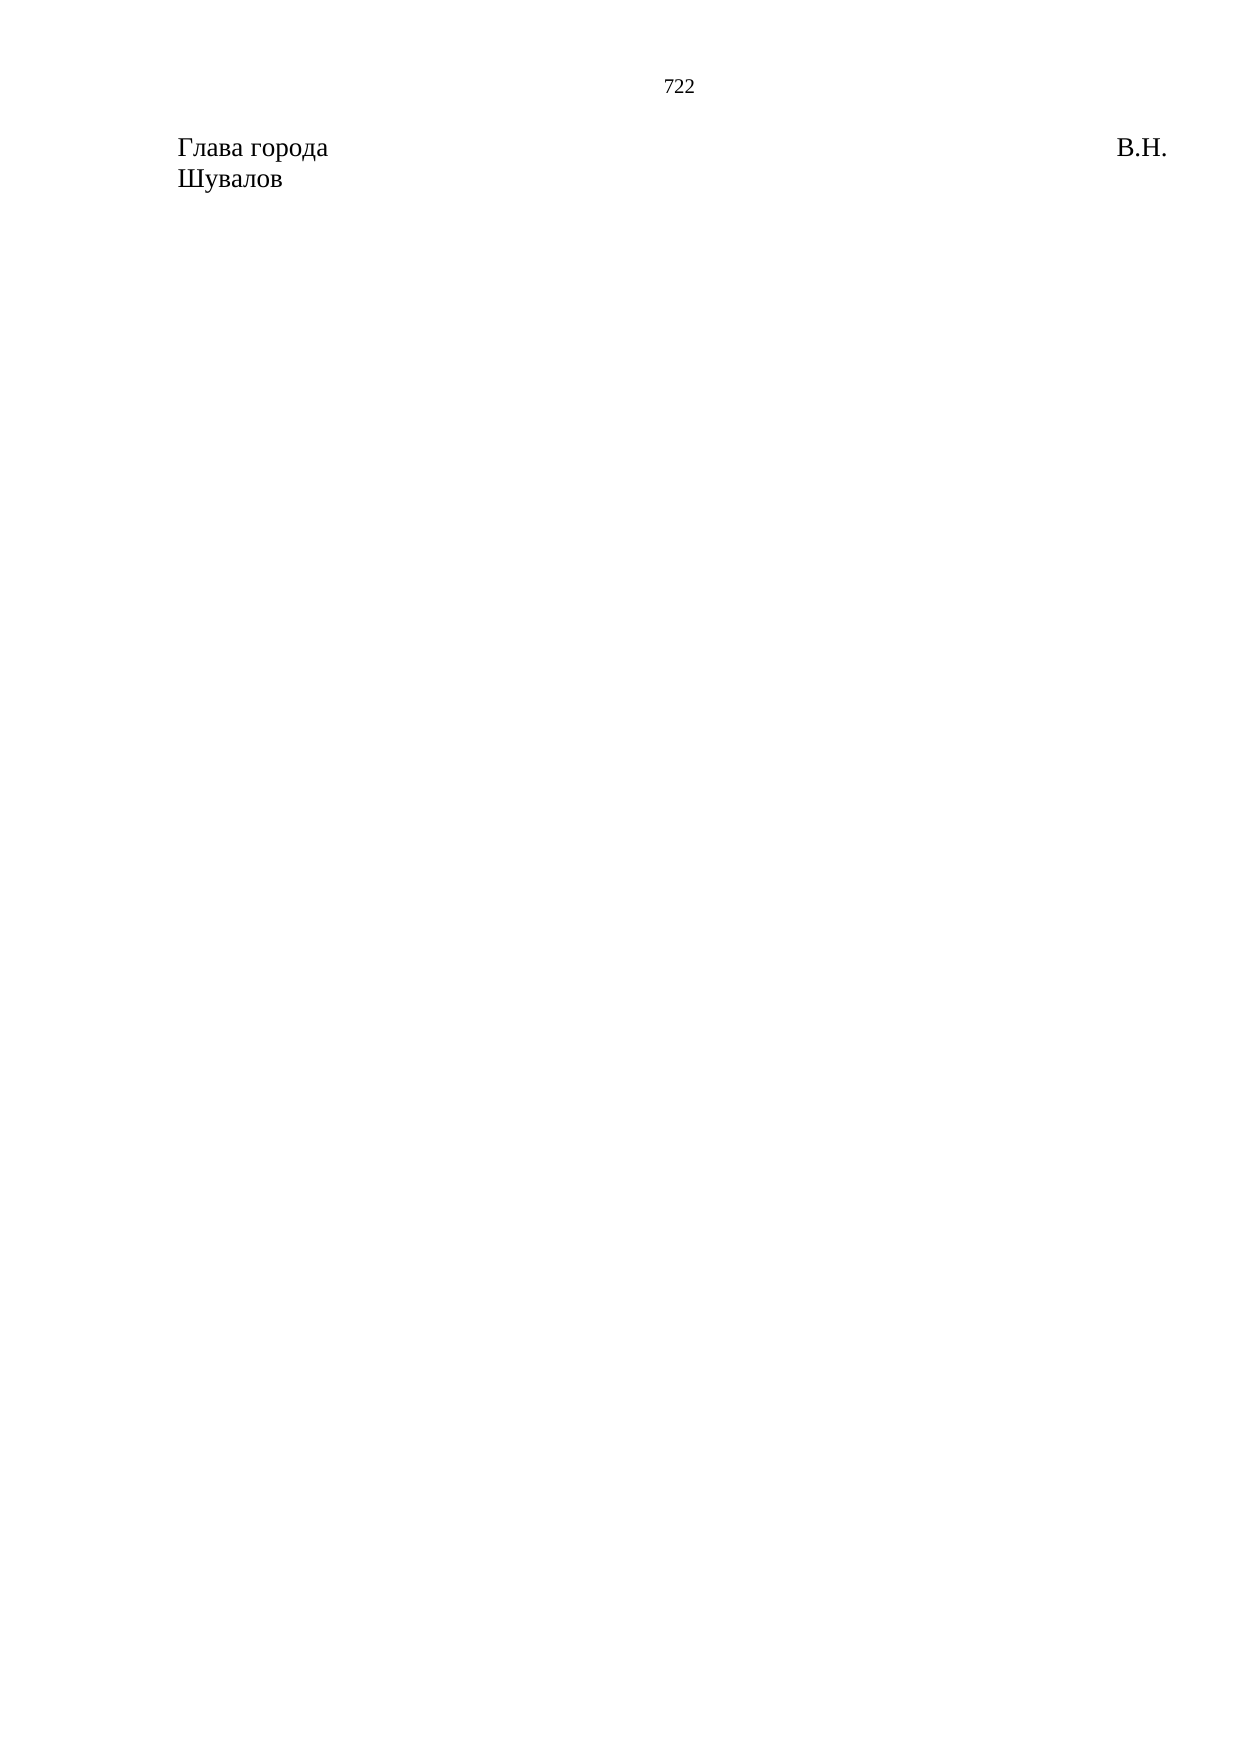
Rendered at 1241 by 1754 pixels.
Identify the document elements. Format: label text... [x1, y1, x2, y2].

text Глава города В.Н. Шувалов [177, 131, 1181, 194]
